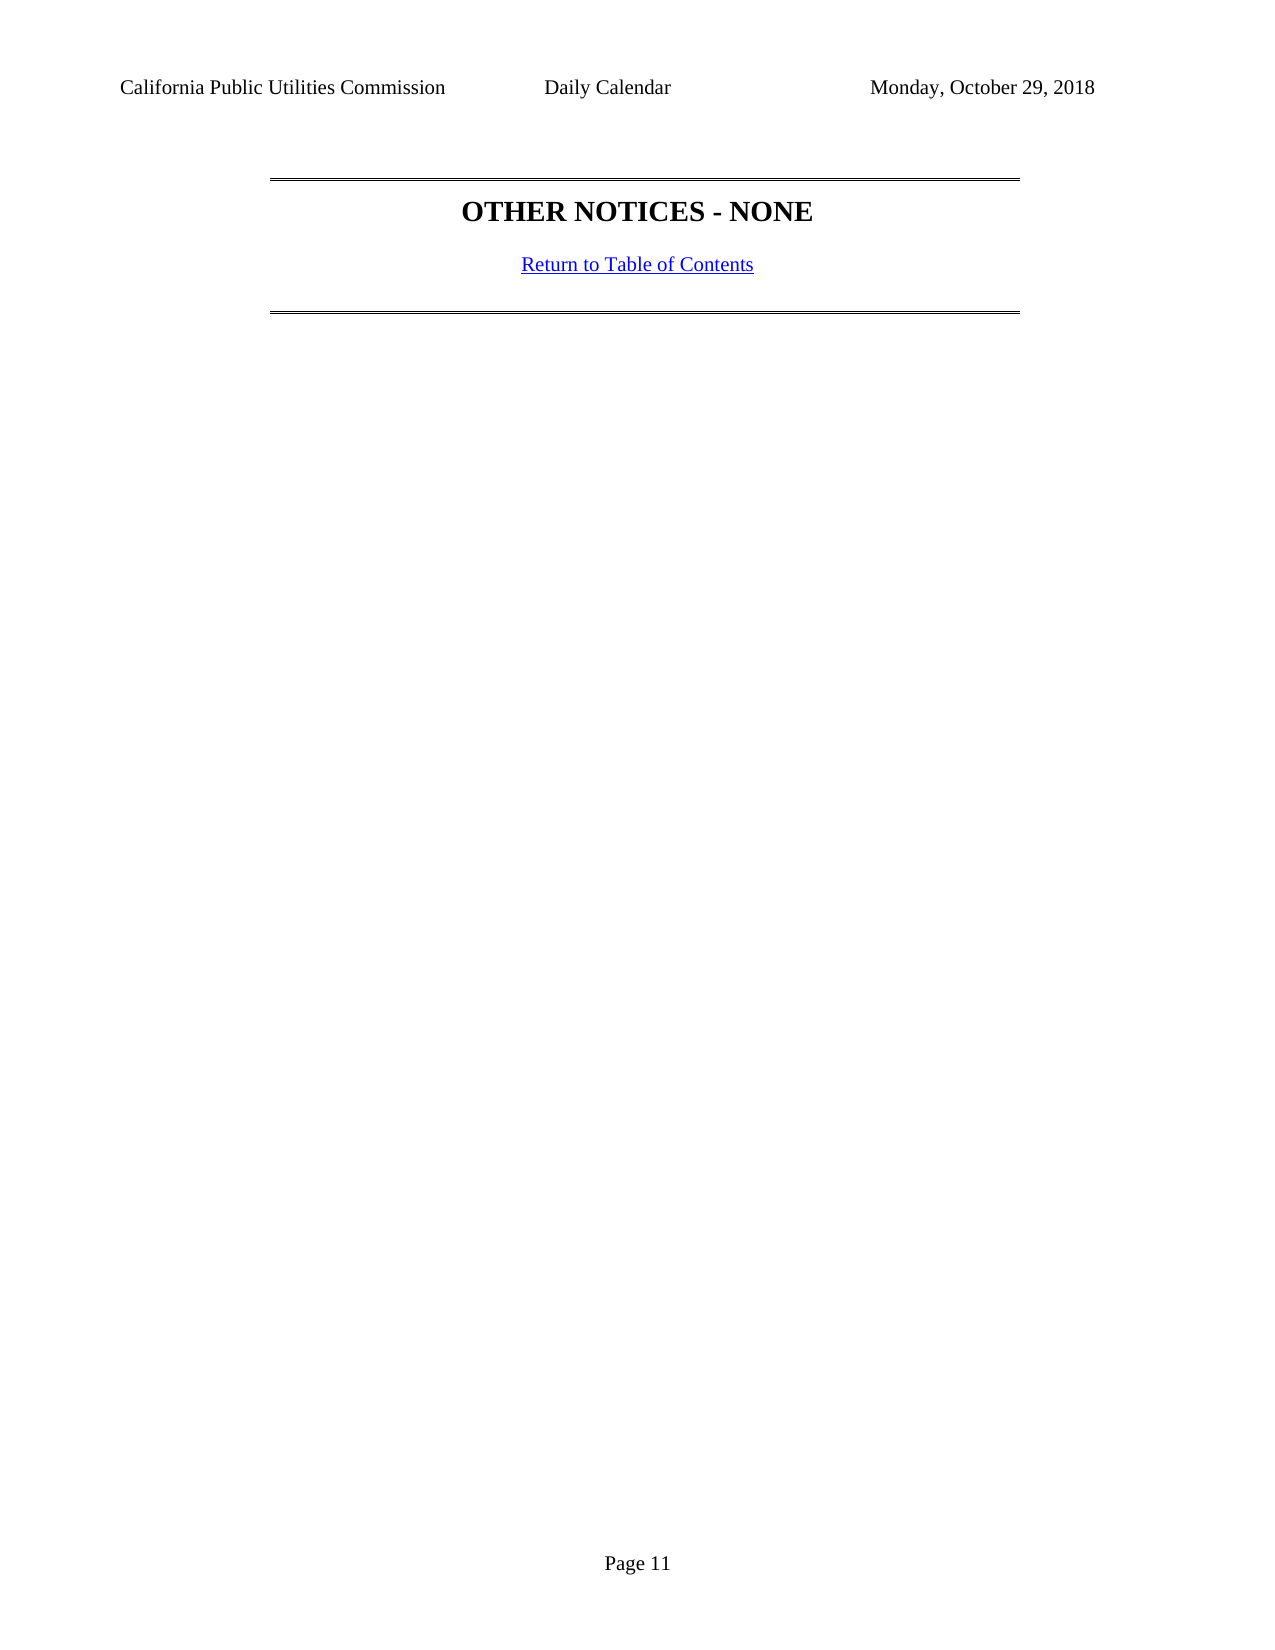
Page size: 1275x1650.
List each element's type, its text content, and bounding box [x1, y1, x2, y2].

text Return to Table of Contents [120, 252, 1155, 276]
text OTHER NOTICES - NONE [120, 194, 1155, 227]
